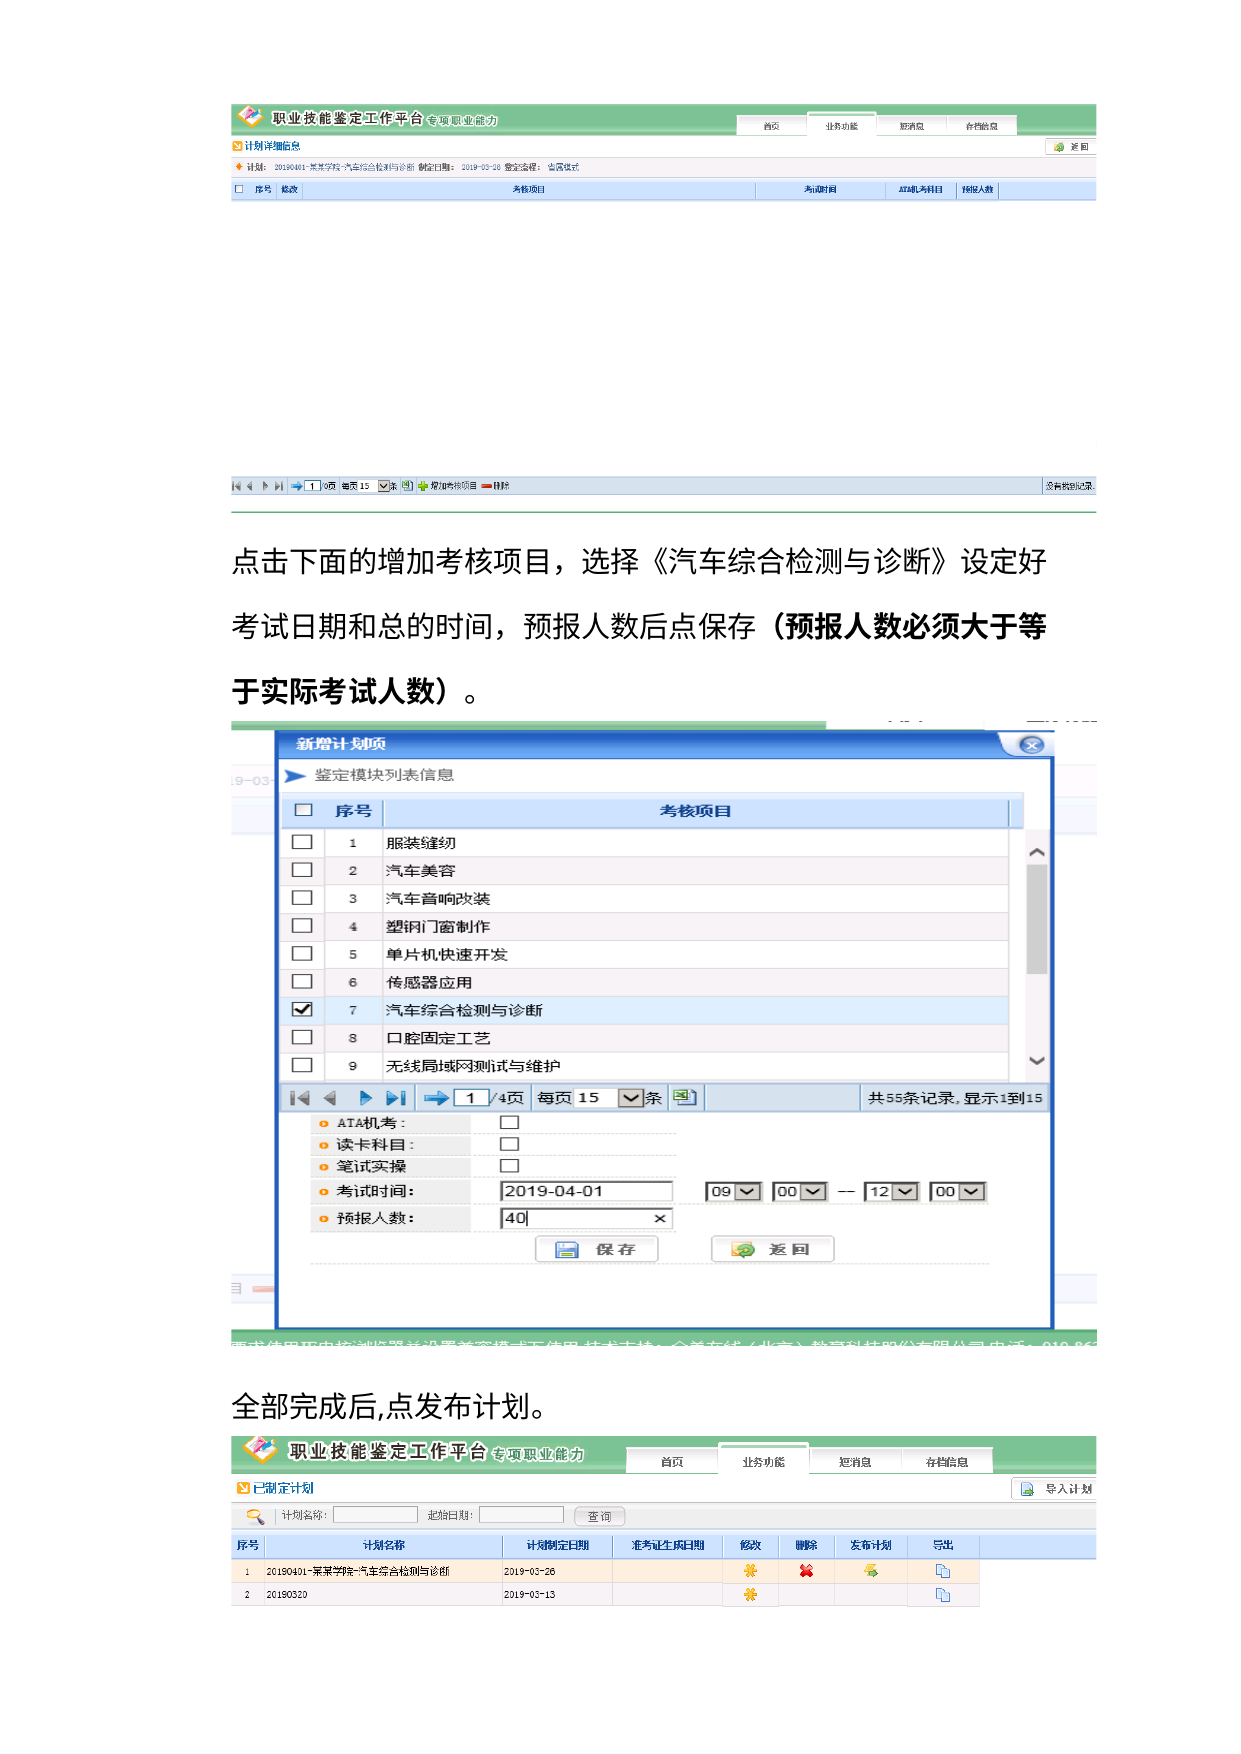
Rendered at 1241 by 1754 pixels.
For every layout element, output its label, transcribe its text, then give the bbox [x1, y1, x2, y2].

list 全部完成后,点发布计划。 [231, 1372, 1053, 1436]
list 点击下面的增加考核项目，选择《汽车综合检测与诊断》设定好考试日期和总的时间，预报人数后点保存（预报人数必须大于等于实际考试人数）。 [231, 527, 1053, 721]
picture [231, 104, 1097, 513]
picture [231, 1436, 1097, 1639]
picture [231, 721, 1097, 1346]
